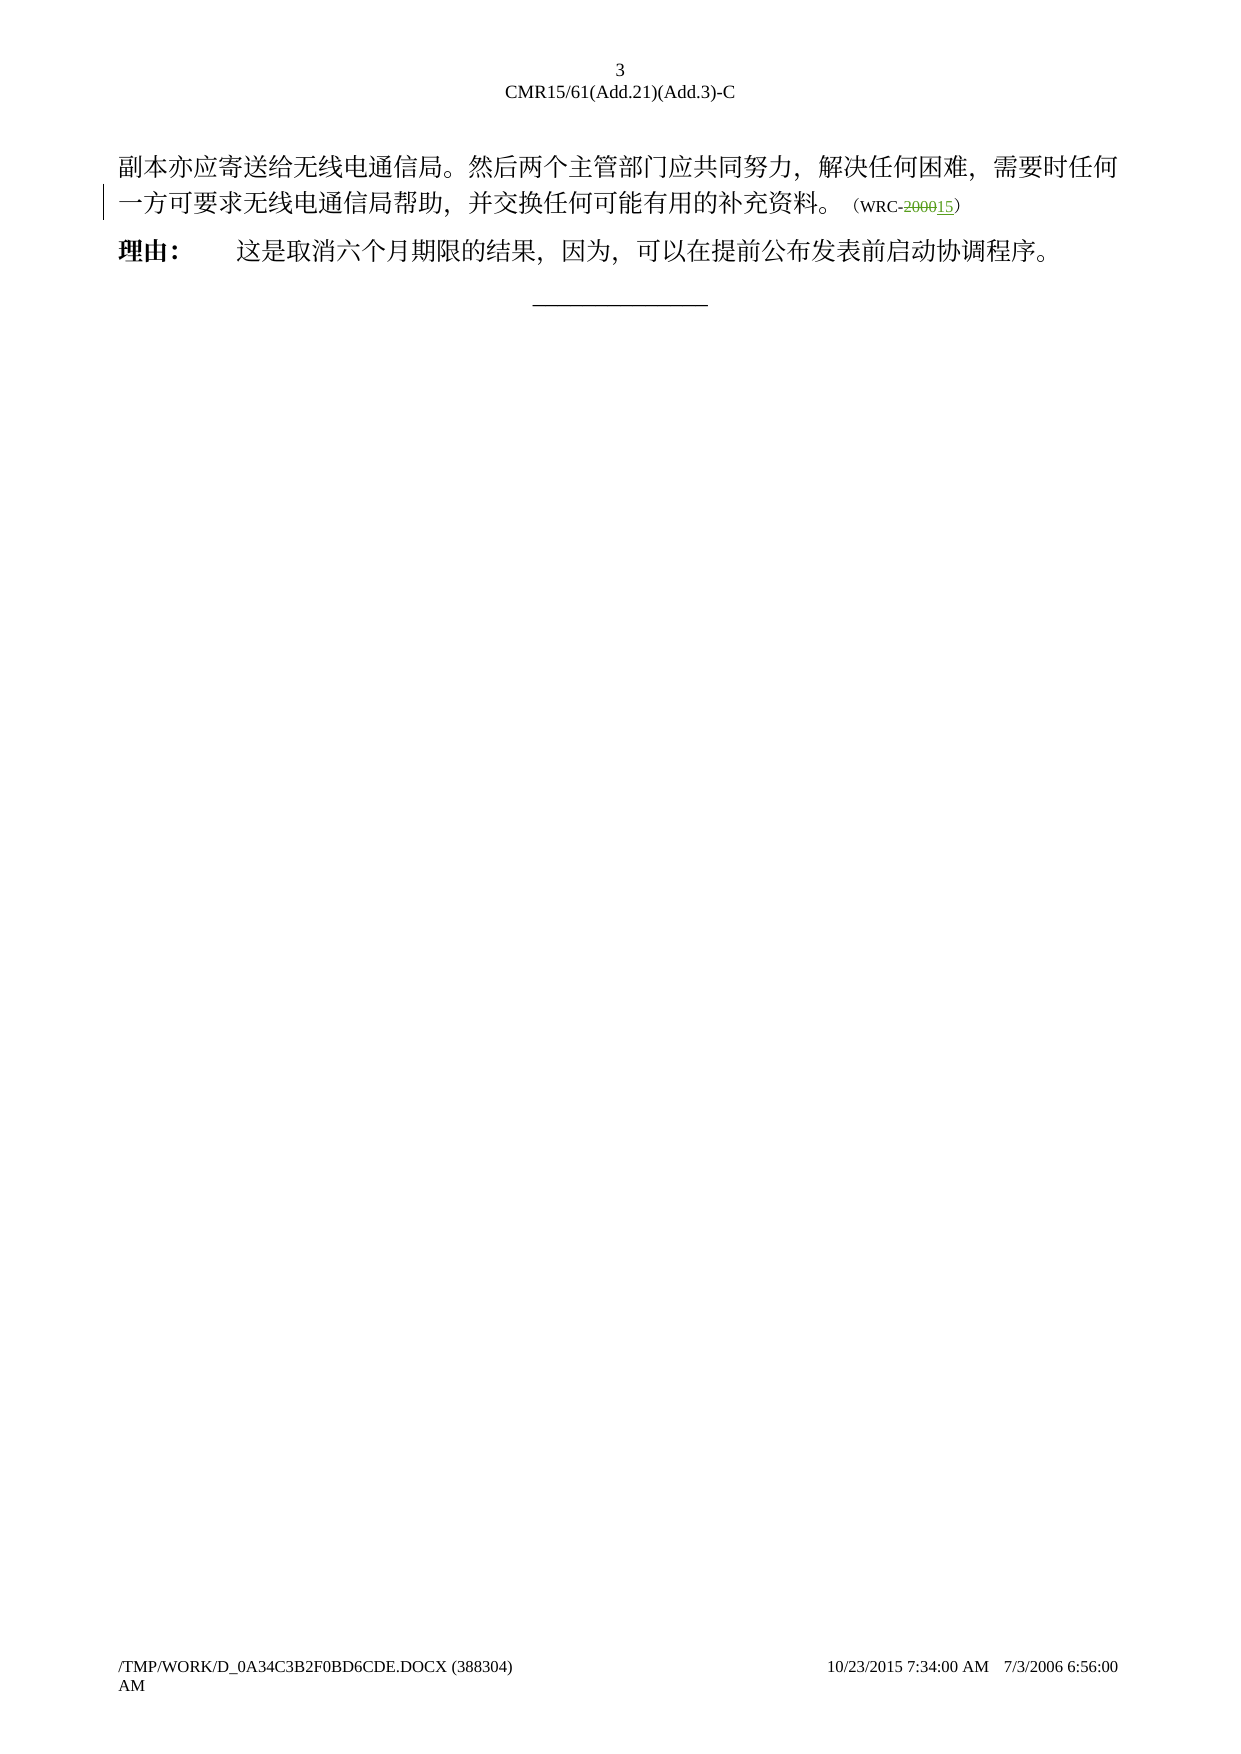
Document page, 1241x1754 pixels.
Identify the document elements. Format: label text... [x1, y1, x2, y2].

text 理由： 这是取消六个月期限的结果，因为，可以在提前公布发表前启动协调程序。 [118, 232, 1122, 268]
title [118, 148, 1122, 219]
text ______________ [118, 281, 1122, 309]
